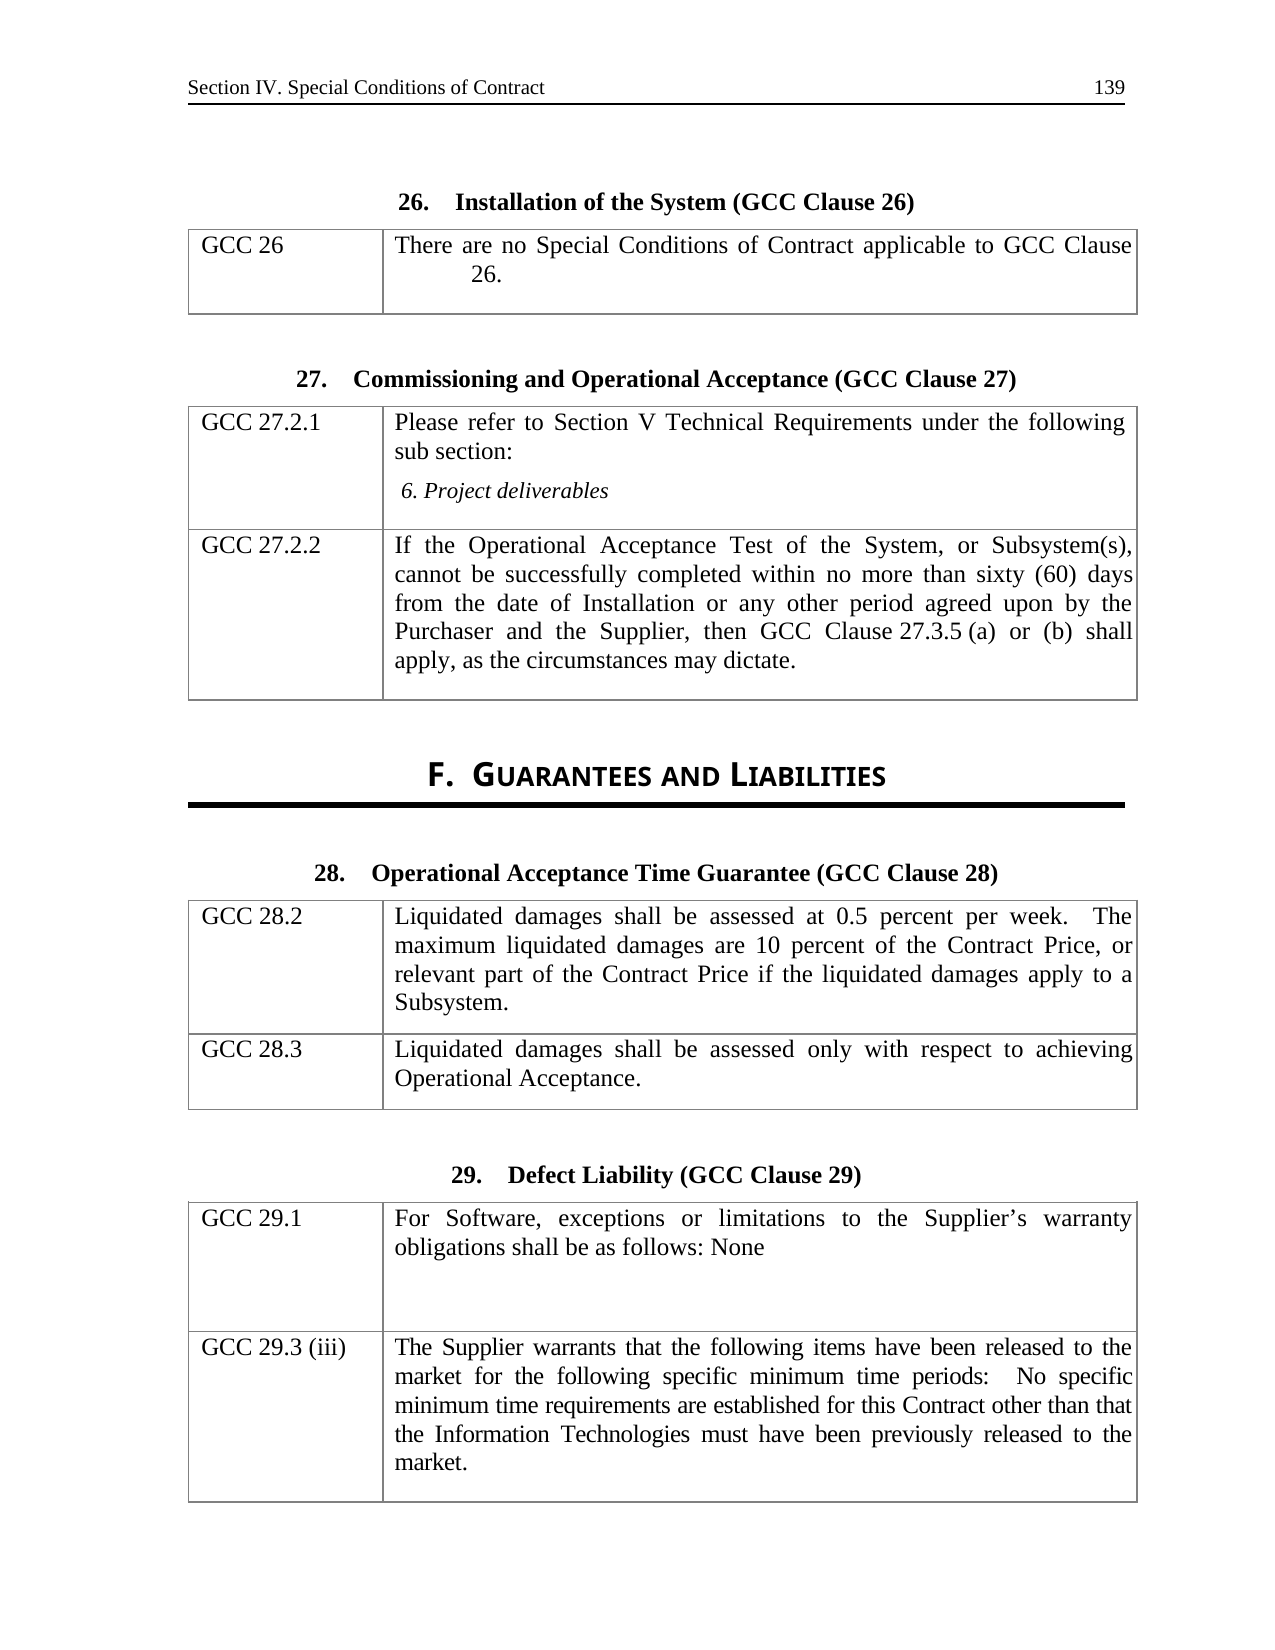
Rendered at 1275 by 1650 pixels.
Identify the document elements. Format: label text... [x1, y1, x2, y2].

text 27. Commissioning and Operational Acceptance (GCC Clause 27) [187, 364, 1125, 393]
table_cell The Supplier warrants that the following items have been released to the market for the following specific minimum time periods: No specific minimum time requirements are established for this Contract other than that the Information Technologies must have been previously released to the market. [384, 1332, 1136, 1501]
table_cell Liquidated damages shall be assessed only with respect to achieving Operational Acceptance. [384, 1035, 1136, 1108]
table_cell GCC 28.3 [189, 1035, 382, 1108]
table_header GCC 26 [189, 230, 382, 313]
table_header For Software, exceptions or limitations to the Supplier’s warranty obligations shall be as follows: None [384, 1203, 1136, 1331]
text F. Guarantees and Liabilities [187, 750, 1125, 808]
table_header GCC 27.2.1 [189, 407, 382, 528]
table_header Please refer to Section V Technical Requirements under the following sub section: 6. Project deliverables [384, 407, 1136, 528]
table_cell If the Operational Acceptance Test of the System, or Subsystem(s), cannot be successfully completed within no more than sixty (60) days from the date of Installation or any other period agreed upon by the Purchaser and the Supplier, then GCC Clause 27.3.5 (a) or (b) shall apply, as the circumstances may dictate. [384, 530, 1136, 699]
table_header GCC 28.2 [189, 901, 382, 1033]
text 26. Installation of the System (GCC Clause 26) [187, 187, 1125, 216]
table_header There are no Special Conditions of Contract applicable to GCC Clause 26. [384, 230, 1136, 313]
text 28. Operational Acceptance Time Guarantee (GCC Clause 28) [187, 858, 1125, 887]
table_header GCC 29.1 [189, 1203, 382, 1331]
table_cell GCC 29.3 (iii) [189, 1332, 382, 1501]
table_header Liquidated damages shall be assessed at 0.5 percent per week. The maximum liquidated damages are 10 percent of the Contract Price, or relevant part of the Contract Price if the liquidated damages apply to a Subsystem. [384, 901, 1136, 1033]
table_cell GCC 27.2.2 [189, 530, 382, 699]
text 29. Defect Liability (GCC Clause 29) [187, 1160, 1125, 1189]
